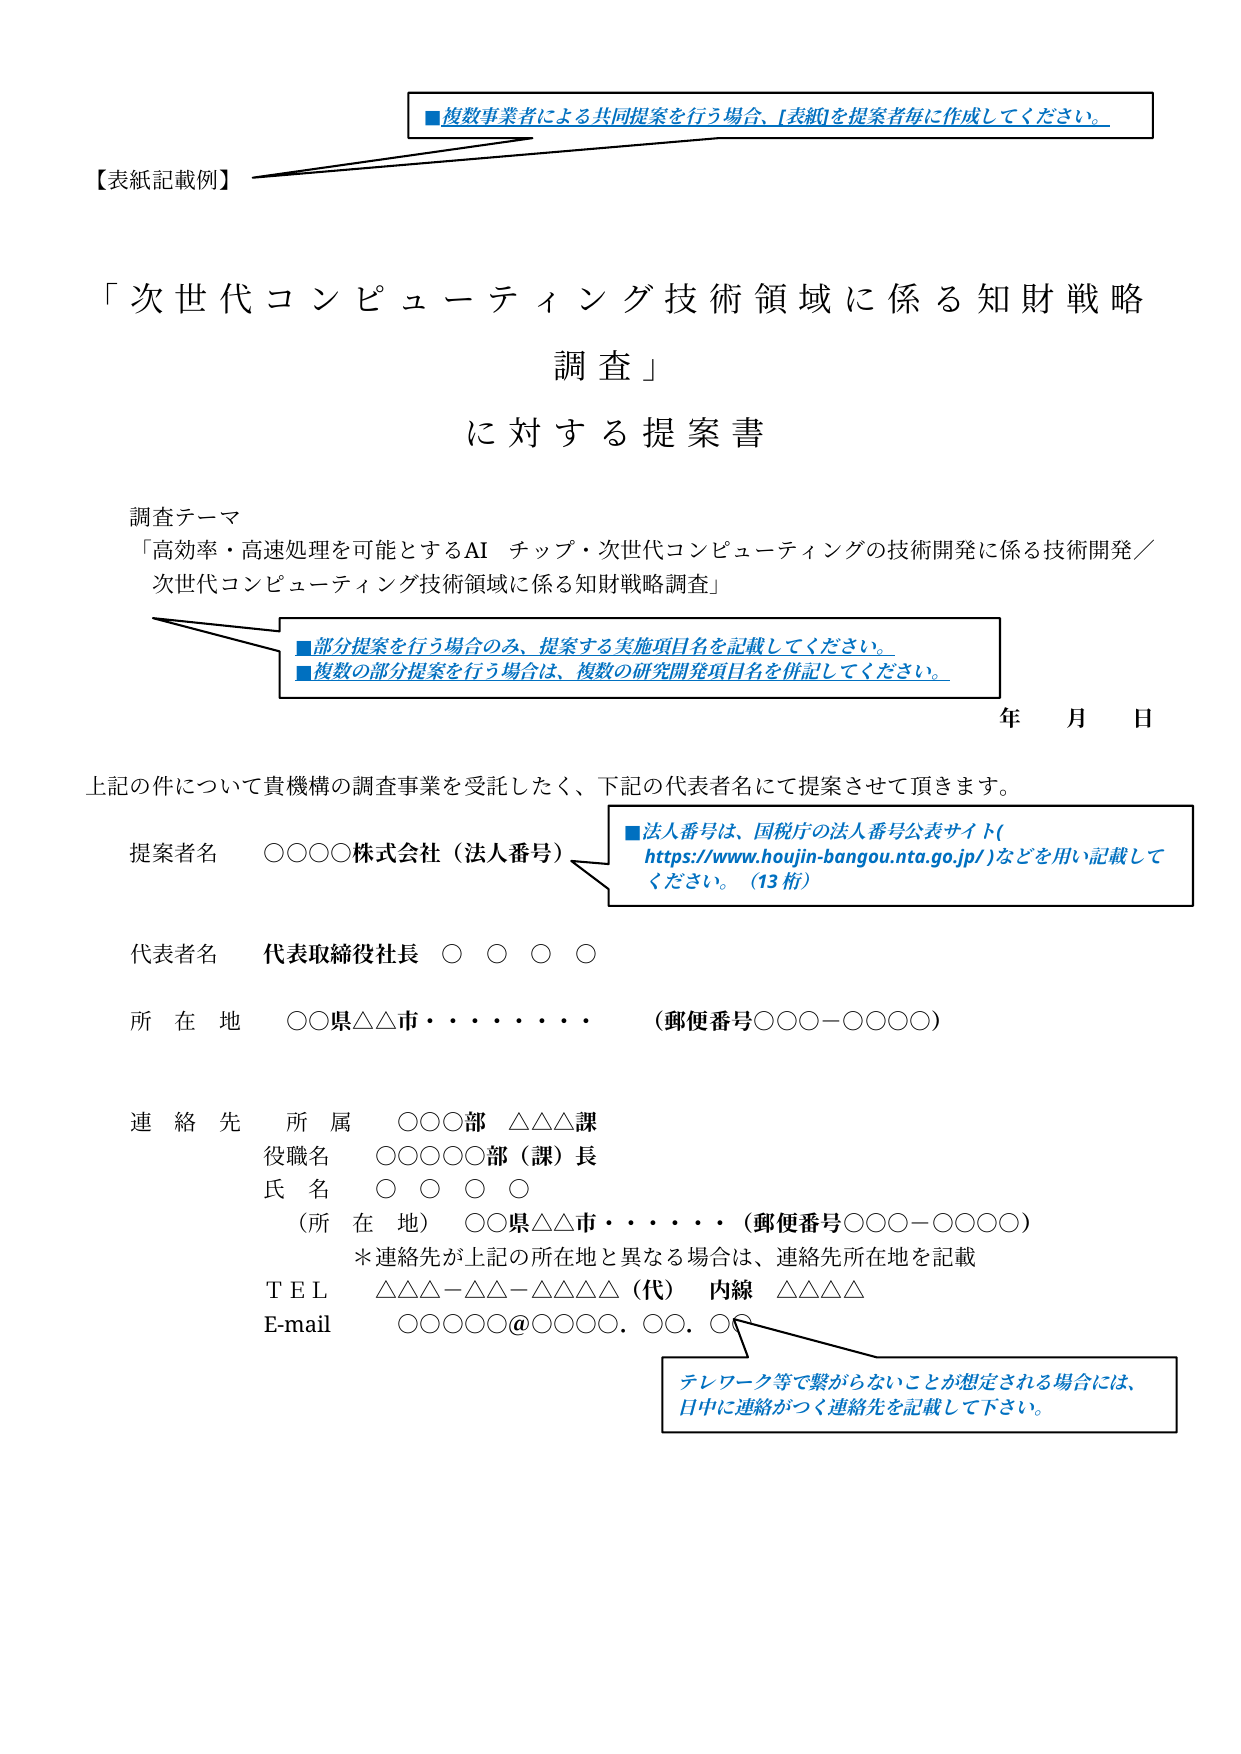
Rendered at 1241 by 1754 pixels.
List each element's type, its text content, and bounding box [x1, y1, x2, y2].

text 「次世代コンピューティング技術領域に係る知財戦略調査」 [85, 263, 1155, 398]
text E-mail ○○○○○＠○○○○．○○．○○ [85, 1306, 1155, 1340]
text 氏 名 ○ ○ ○ ○ [85, 1172, 1155, 1205]
text ＊連絡先が上記の所在地と異なる場合は、連絡先所在地を記載 [260, 1239, 1155, 1273]
text 【表紙記載例】 [85, 162, 1155, 196]
text 連 絡 先 所 属 ○○○部 △△△課 [85, 1104, 1155, 1138]
text 調査テーマ [85, 499, 1155, 532]
text （所 在 地） ○○県△△市・・・・・・（郵便番号○○○－○○○○） [173, 1205, 1155, 1239]
text 代表者名 代表取締役社長 ○ ○ ○ ○ [85, 936, 1155, 970]
text 年 月 日 [85, 701, 1155, 734]
text 上記の件について貴機構の調査事業を受託したく、下記の代表者名にて提案させて頂きます。 [85, 768, 1155, 802]
text 役職名 ○○○○○部（課）長 [85, 1138, 1155, 1172]
text 次世代コンピューティング技術領域に係る知財戦略調査」 [144, 566, 1155, 600]
text ＴＥＬ △△△－△△－△△△△（代） 内線 △△△△ [85, 1273, 1155, 1306]
text 提案者名 ○○○○株式会社（法人番号） [85, 835, 607, 869]
text 「高効率・高速処理を可能とするAIチップ・次世代コンピューティングの技術開発に係る技術開発／ [85, 532, 1155, 566]
text に対する提案書 [85, 398, 1155, 465]
text 所 在 地 ○○県△△市・・・・・・・・ （郵便番号○○○－○○○○） [85, 1003, 1155, 1037]
